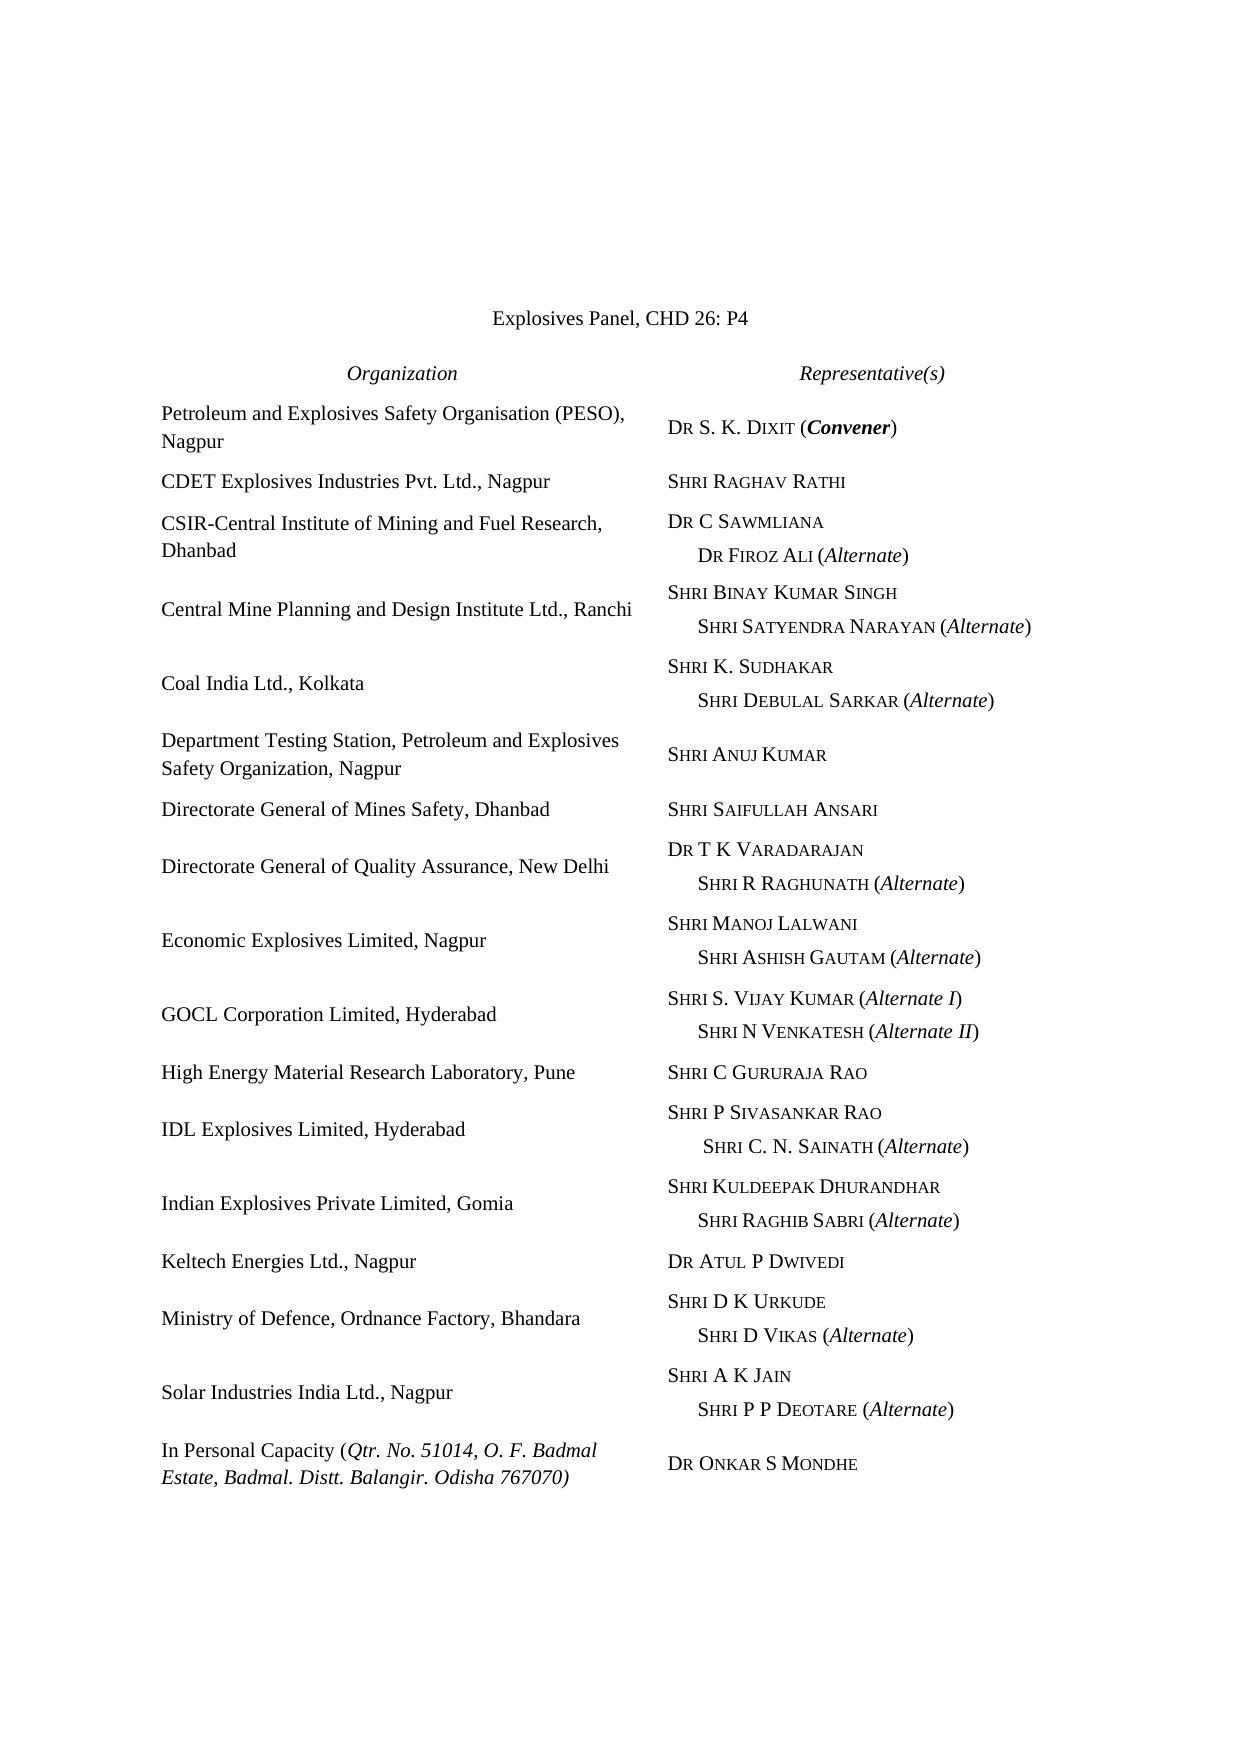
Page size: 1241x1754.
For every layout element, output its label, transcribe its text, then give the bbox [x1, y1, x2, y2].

table_cell CSIR-Central Institute of Mining and Fuel Research, Dhanbad [150, 503, 656, 574]
table_cell SHRI RAGHAV RATHI [656, 463, 1090, 503]
table_cell Indian Explosives Private Limited, Gomia [150, 1168, 656, 1242]
text Explosives Panel, CHD 26: P4 [150, 306, 1090, 330]
table_cell Coal India Ltd., Kolkata [150, 648, 656, 722]
table_cell SHRI BINAY KUMAR SINGH SHRI SATYENDRA NARAYAN (Alternate) [656, 574, 1090, 648]
table_cell DR C SAWMLIANA DR FIROZ ALI (Alternate) [656, 503, 1090, 574]
table_cell Central Mine Planning and Design Institute Ltd., Ranchi [150, 574, 656, 648]
table_cell SHRI K. SUDHAKAR SHRI DEBULAL SARKAR (Alternate) [656, 648, 1090, 722]
table_cell Directorate General of Quality Assurance, New Delhi [150, 831, 656, 905]
table_cell Petroleum and Explosives Safety Organisation (PESO), Nagpur [150, 395, 656, 463]
table_cell CDET Explosives Industries Pvt. Ltd., Nagpur [150, 463, 656, 503]
table_cell In Personal Capacity (Qtr. No. 51014, O. F. Badmal Estate, Badmal. Distt. Balangir. Odisha 767070) [150, 1431, 656, 1499]
table_header Organization [150, 354, 656, 395]
table_cell SHRI SAIFULLAH ANSARI [656, 790, 1090, 831]
table_cell Directorate General of Mines Safety, Dhanbad [150, 790, 656, 831]
table_cell SHRI D K URKUDE SHRI D VIKAS (Alternate) [656, 1283, 1090, 1357]
table_cell Ministry of Defence, Ordnance Factory, Bhandara [150, 1283, 656, 1357]
table_cell SHRI S. VIJAY KUMAR (Alternate I) SHRI N VENKATESH (Alternate II) [656, 979, 1090, 1053]
table_cell GOCL Corporation Limited, Hyderabad [150, 979, 656, 1053]
table_cell DR ATUL P DWIVEDI [656, 1243, 1090, 1283]
table_header Representative(s) [656, 354, 1090, 395]
table_cell DR T K VARADARAJAN SHRI R RAGHUNATH (Alternate) [656, 831, 1090, 905]
table_cell SHRI MANOJ LALWANI SHRI ASHISH GAUTAM (Alternate) [656, 905, 1090, 979]
table_cell SHRI C GURURAJA RAO [656, 1054, 1090, 1094]
table_cell High Energy Material Research Laboratory, Pune [150, 1054, 656, 1094]
table_cell SHRI ANUJ KUMAR [656, 722, 1090, 790]
table_cell Solar Industries India Ltd., Nagpur [150, 1357, 656, 1431]
table_cell Economic Explosives Limited, Nagpur [150, 905, 656, 979]
table_cell SHRI KULDEEPAK DHURANDHAR SHRI RAGHIB SABRI (Alternate) [656, 1168, 1090, 1242]
table_cell Department Testing Station, Petroleum and Explosives Safety Organization, Nagpur [150, 722, 656, 790]
table_cell IDL Explosives Limited, Hyderabad [150, 1094, 656, 1168]
table_cell SHRI P SIVASANKAR RAO SHRI C. N. SAINATH (Alternate) [656, 1094, 1090, 1168]
table_cell Keltech Energies Ltd., Nagpur [150, 1243, 656, 1283]
table_cell DR ONKAR S MONDHE [656, 1431, 1090, 1499]
table_cell SHRI A K JAIN SHRI P P DEOTARE (Alternate) [656, 1357, 1090, 1431]
table_cell DR S. K. DIXIT (Convener) [656, 395, 1090, 463]
